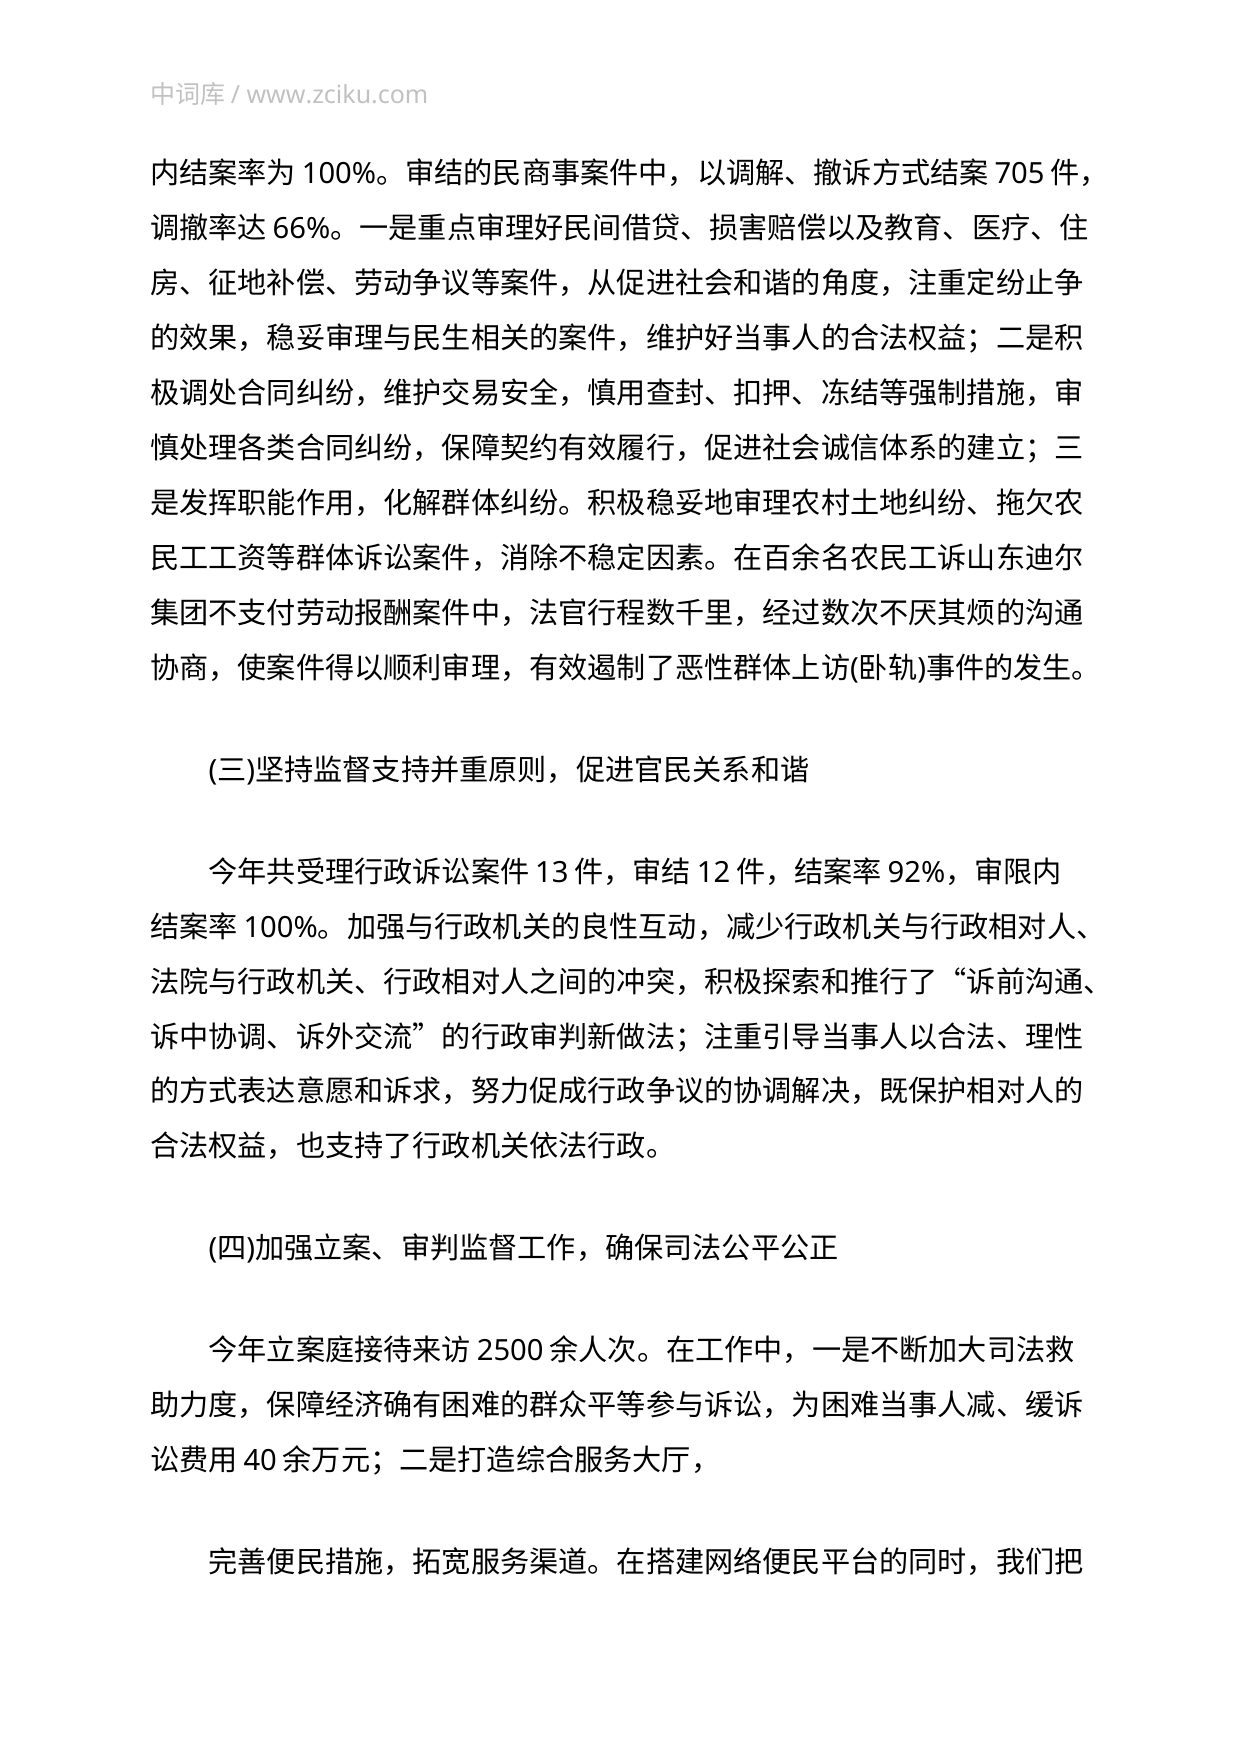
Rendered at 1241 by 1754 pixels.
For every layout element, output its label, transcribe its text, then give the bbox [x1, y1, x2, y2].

text (四)加强立案、审判监督工作，确保司法公平公正 [150, 1225, 1090, 1267]
text 今年立案庭接待来访2500余人次。在工作中，一是不断加大司法救助力度，保障经济确有困难的群众平等参与诉讼，为困难当事人减、缓诉讼费用40余万元；二是打造综合服务大厅， [150, 1327, 1090, 1479]
text 今年共受理行政诉讼案件13件，审结12件，结案率92%，审限内结案率100%。加强与行政机关的良性互动，减少行政机关与行政相对人、法院与行政机关、行政相对人之间的冲突，积极探索和推行了“诉前沟通、诉中协调、诉外交流”的行政审判新做法；注重引导当事人以合法、理性的方式表达意愿和诉求，努力促成行政争议的协调解决，既保护相对人的合法权益，也支持了行政机关依法行政。 [150, 848, 1090, 1165]
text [150, 150, 1090, 687]
text (三)坚持监督支持并重原则，促进官民关系和谐 [150, 746, 1090, 789]
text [150, 1538, 1090, 1581]
